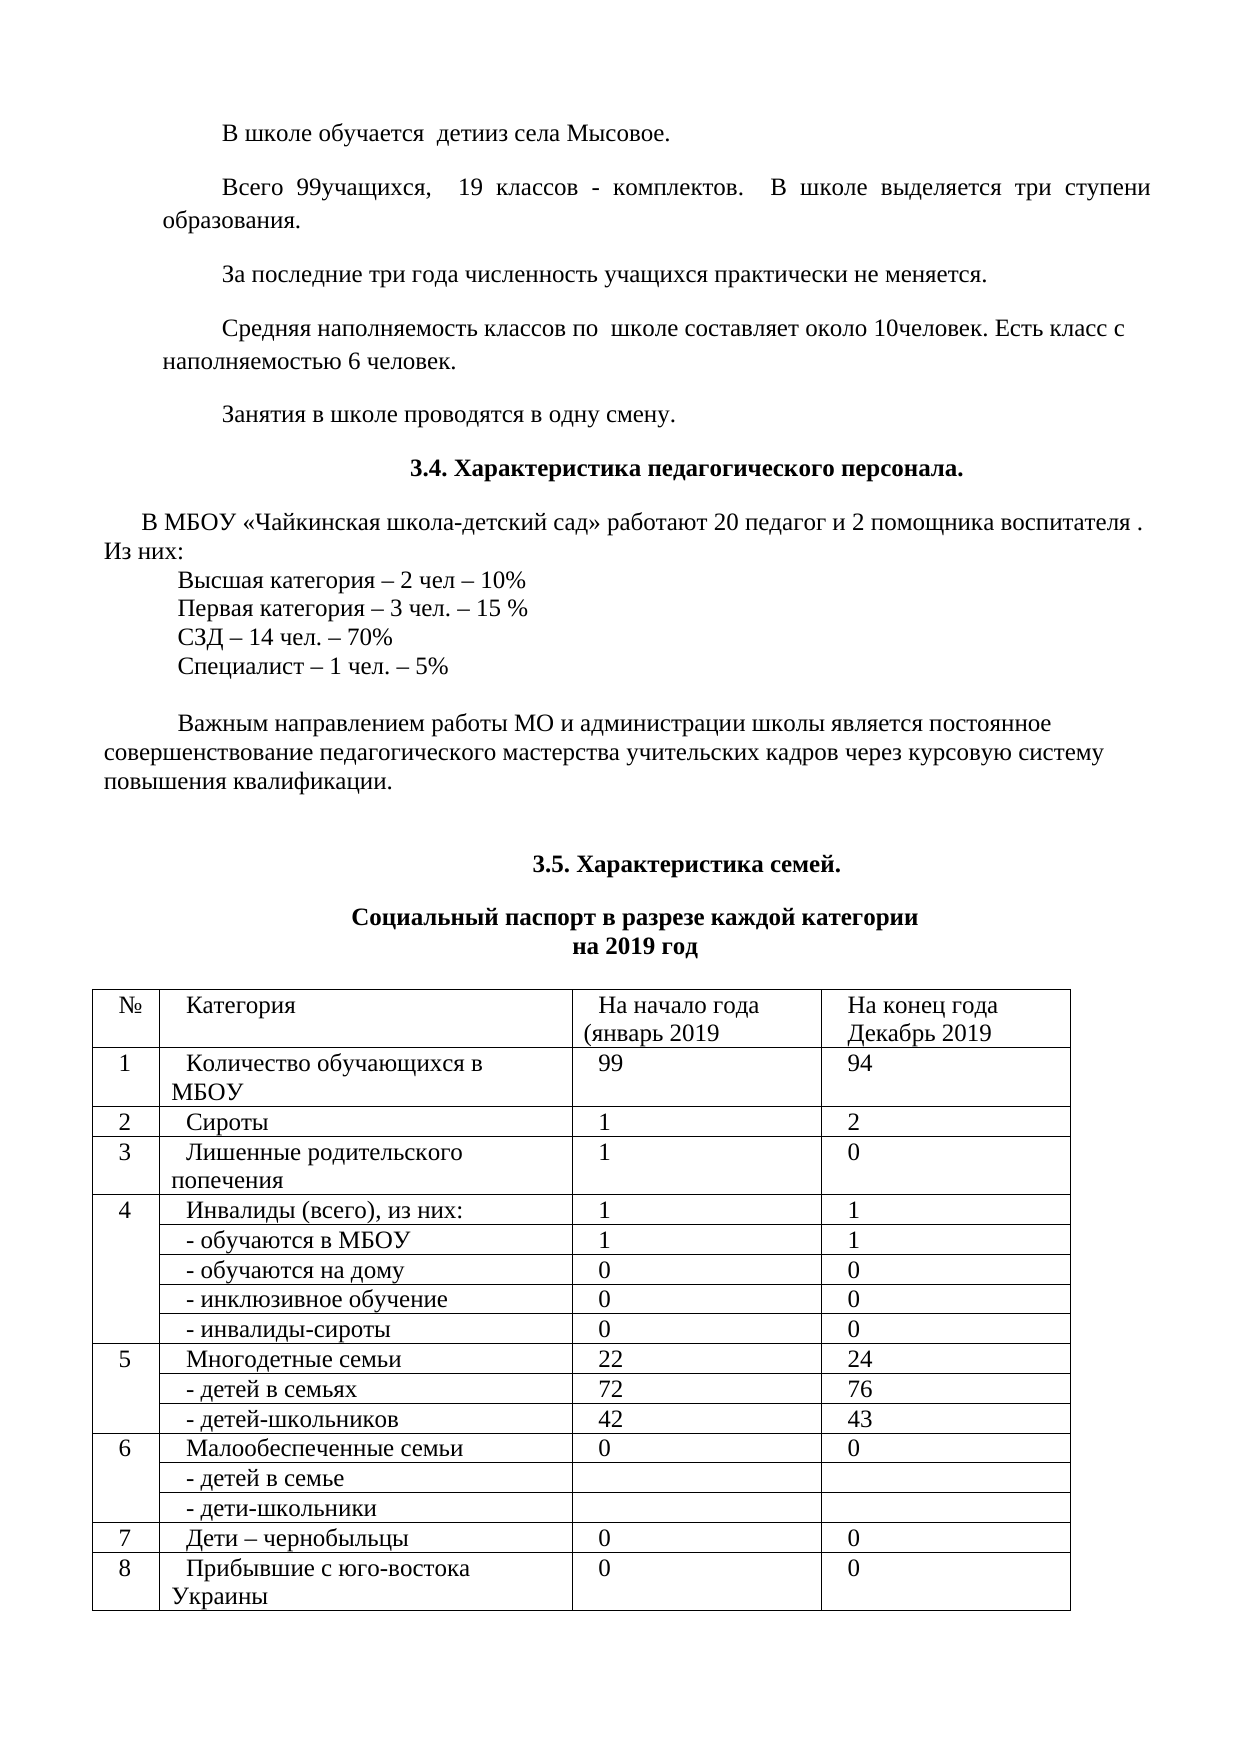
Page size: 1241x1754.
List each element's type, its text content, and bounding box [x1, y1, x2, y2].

table_cell Сироты [160, 1107, 572, 1136]
table_cell 0 [822, 1285, 1070, 1313]
table_cell 0 [822, 1314, 1070, 1343]
text Первая категория – 3 чел. – 15 % [103, 593, 1152, 622]
table_cell 0 [573, 1285, 821, 1313]
table_cell 22 [573, 1344, 821, 1373]
table_cell - детей-школьников [160, 1404, 572, 1432]
text 3.4. Характеристика педагогического персонала. [162, 453, 1152, 482]
table_cell 1 [573, 1137, 821, 1194]
text Средняя наполняемость классов по школе составляет около 10человек. Есть класс с наполняемостью 6 человек. [162, 313, 1152, 374]
table_cell 1 [573, 1107, 821, 1136]
table_cell - инклюзивное обучение [160, 1285, 572, 1313]
table_cell 0 [822, 1137, 1070, 1194]
table_cell [573, 1493, 821, 1522]
text СЗД – 14 чел. – 70% [103, 622, 1152, 651]
table_cell Инвалиды (всего), из них: [160, 1195, 572, 1224]
table_cell Лишенные родительского попечения [160, 1137, 572, 1194]
table_cell 94 [822, 1048, 1070, 1106]
table_cell 1 [573, 1225, 821, 1254]
table_cell - обучаются на дому [160, 1255, 572, 1283]
table_cell 8 [93, 1553, 159, 1610]
table_cell 0 [573, 1314, 821, 1343]
table_header Категория [160, 990, 572, 1047]
table_cell [573, 1463, 821, 1492]
text Занятия в школе проводятся в одну смену. [162, 399, 1152, 428]
table_cell 76 [822, 1374, 1070, 1403]
table_cell 42 [573, 1404, 821, 1432]
table_cell - детей в семье [160, 1463, 572, 1492]
text Важным направлением работы МО и администрации школы является постоянное совершенствование педагогического мастерства учительских кадров через курсовую систему повышения квалификации. [103, 708, 1152, 795]
table_cell 5 [93, 1344, 159, 1432]
text Социальный паспорт в разрезе каждой категории [103, 902, 1152, 931]
table_cell 0 [822, 1553, 1070, 1610]
table_cell 1 [822, 1195, 1070, 1224]
table_cell Многодетные семьи [160, 1344, 572, 1373]
table_cell Количество обучающихся в МБОУ [160, 1048, 572, 1106]
table_cell 72 [573, 1374, 821, 1403]
text Специалист – 1 чел. – 5% [103, 651, 1152, 680]
table_cell 6 [93, 1434, 159, 1522]
table_cell - инвалиды-сироты [160, 1314, 572, 1343]
table_header На начало года (январь 2019 [573, 990, 821, 1047]
table_cell 4 [93, 1195, 159, 1343]
table_cell 0 [573, 1255, 821, 1283]
text За последние три года численность учащихся практически не меняется. [162, 259, 1152, 288]
table_cell 2 [93, 1107, 159, 1136]
table_cell 99 [573, 1048, 821, 1106]
table_cell 0 [573, 1523, 821, 1552]
text на 2019 год [103, 931, 1152, 960]
text 3.5. Характеристика семей. [162, 849, 1152, 877]
table_cell - детей в семьях [160, 1374, 572, 1403]
table_cell Прибывшие с юго-востока Украины [160, 1553, 572, 1610]
table_cell 1 [573, 1195, 821, 1224]
text В МБОУ «Чайкинская школа-детский сад» работают 20 педагог и 2 помощника воспитателя . Из них: [103, 507, 1152, 565]
table_header На конец года Декабрь 2019 [822, 990, 1070, 1047]
table_cell Дети – чернобыльцы [160, 1523, 572, 1552]
table_cell [822, 1493, 1070, 1522]
table_cell 43 [822, 1404, 1070, 1432]
table_header № [93, 990, 159, 1047]
table_cell - обучаются в МБОУ [160, 1225, 572, 1254]
table_cell Малообеспеченные семьи [160, 1434, 572, 1462]
table_cell [822, 1463, 1070, 1492]
table_cell 2 [822, 1107, 1070, 1136]
table_cell 0 [822, 1255, 1070, 1283]
table_cell 0 [573, 1553, 821, 1610]
table_cell 3 [93, 1137, 159, 1194]
text Высшая категория – 2 чел – 10% [103, 565, 1152, 593]
table_cell - дети-школьники [160, 1493, 572, 1522]
table_cell 1 [93, 1048, 159, 1106]
table_cell 1 [822, 1225, 1070, 1254]
text В школе обучается детииз села Мысовое. [162, 118, 1152, 147]
table_cell 7 [93, 1523, 159, 1552]
text Всего 99учащихся, 19 классов - комплектов. В школе выделяется три ступени образования. [162, 172, 1152, 234]
table_cell 0 [573, 1434, 821, 1462]
table_cell 24 [822, 1344, 1070, 1373]
table_cell 0 [822, 1523, 1070, 1552]
table_cell 0 [822, 1434, 1070, 1462]
